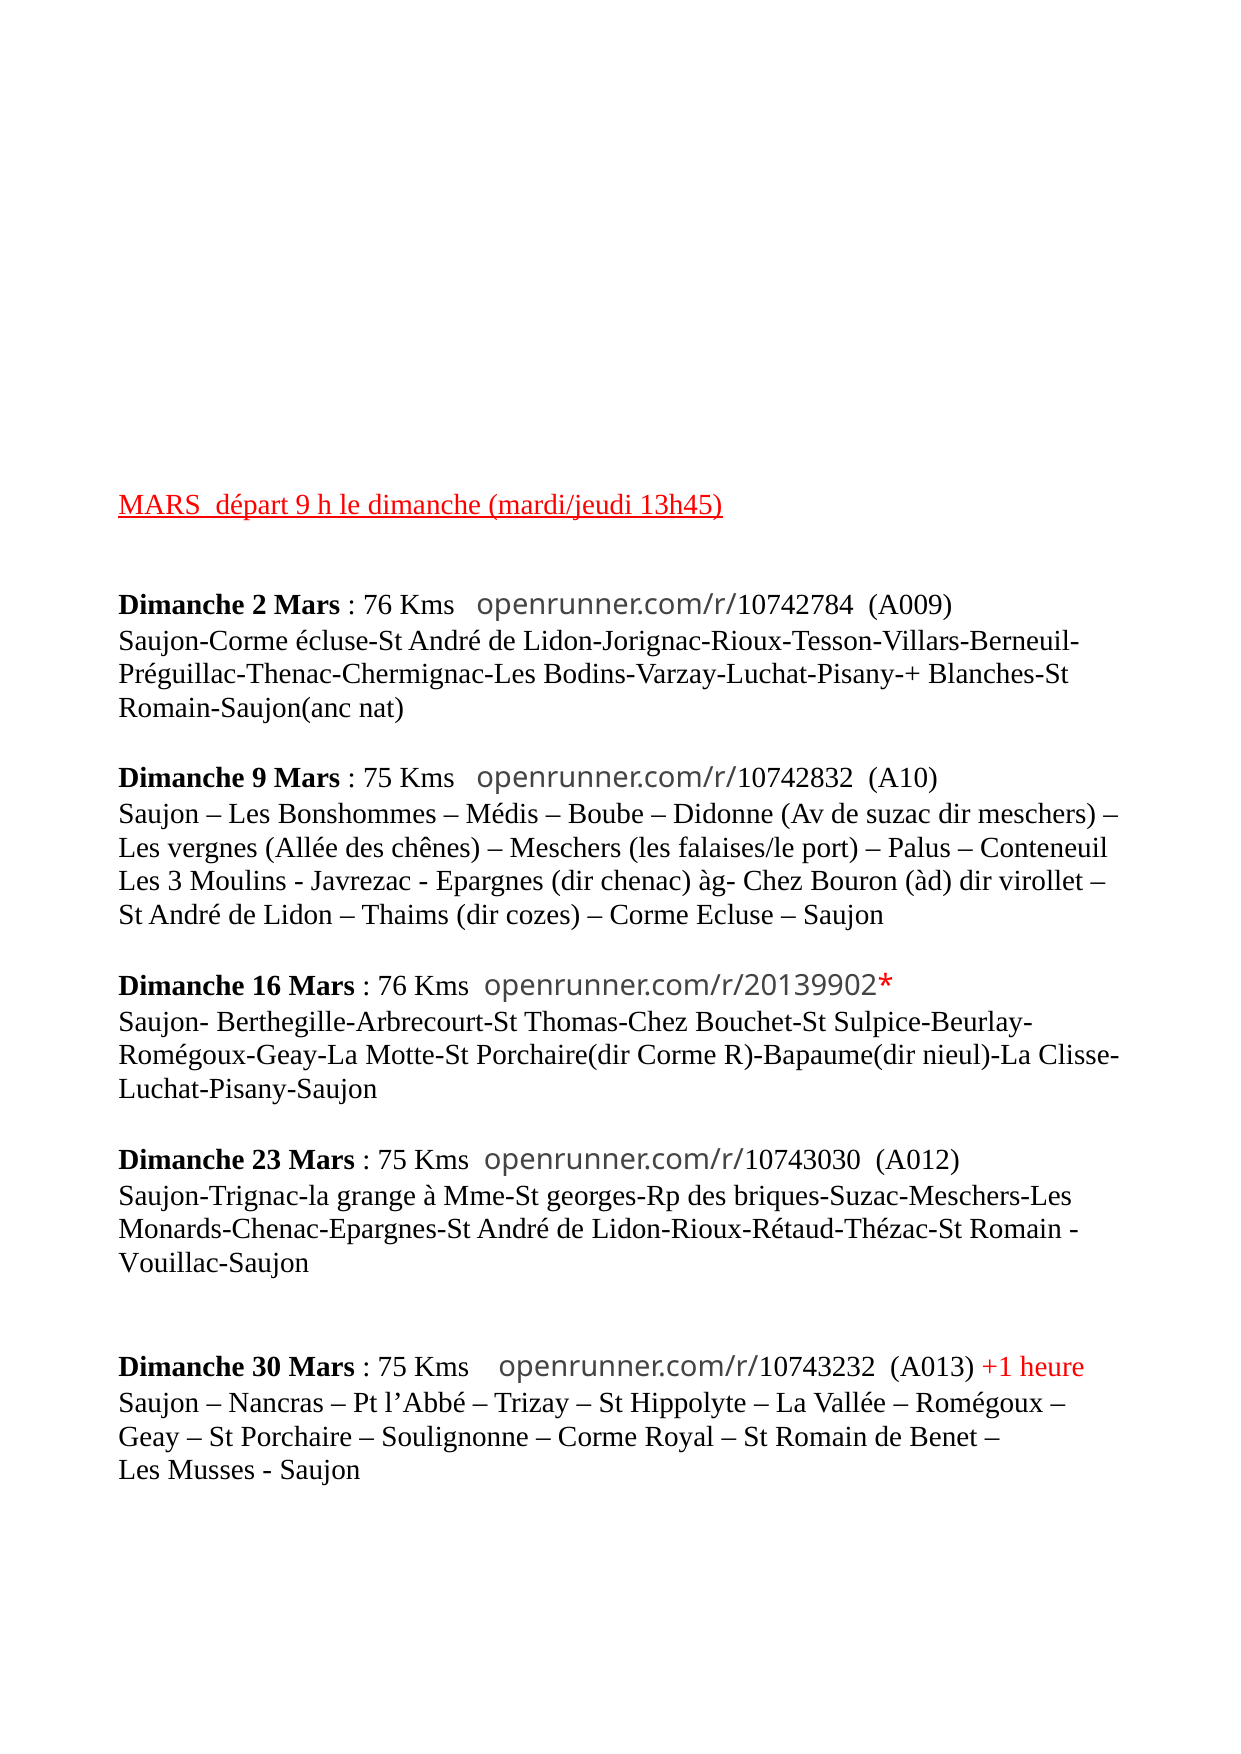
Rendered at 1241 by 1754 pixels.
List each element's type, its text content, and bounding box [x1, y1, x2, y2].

text Saujon-Corme écluse-St André de Lidon-Jorignac-Rioux-Tesson-Villars-Berneuil-Préguillac-Thenac-Chermignac-Les Bodins-Varzay-Luchat-Pisany-+ Blanches-St Romain-Saujon(anc nat) [118, 623, 1122, 723]
text Saujon-Trignac-la grange à Mme-St georges-Rp des briques-Suzac-Meschers-Les Monards-Chenac-Epargnes-St André de Lidon-Rioux-Rétaud-Thézac-St Romain -Vouillac-Saujon [118, 1178, 1122, 1278]
text Dimanche 30 Mars : 75 Kms openrunner.com/r/10743232 (A013) +1 heure [118, 1345, 1122, 1385]
text MARS départ 9 h le dimanche (mardi/jeudi 13h45) [118, 487, 1122, 521]
text Dimanche 9 Mars : 75 Kms openrunner.com/r/10742832 (A10) [118, 757, 1122, 796]
text Dimanche 23 Mars : 75 Kms openrunner.com/r/10743030 (A012) [118, 1138, 1122, 1178]
text Dimanche 16 Mars : 76 Kms openrunner.com/r/20139902* [118, 964, 1122, 1004]
text Saujon – Les Bonshommes – Médis – Boube – Didonne (Av de suzac dir meschers) – Les vergnes (Allée des chênes) – Meschers (les falaises/le port) – Palus – Conteneuil Les 3 Moulins - Javrezac - Epargnes (dir chenac) àg- Chez Bouron (àd) dir virollet – St André de Lidon – Thaims (dir cozes) – Corme Ecluse – Saujon [118, 796, 1122, 931]
text Les Musses - Saujon [118, 1452, 1122, 1486]
text Saujon – Nancras – Pt l’Abbé – Trizay – St Hippolyte – La Vallée – Romégoux – Geay – St Porchaire – Soulignonne – Corme Royal – St Romain de Benet – [118, 1385, 1122, 1452]
text Saujon- Berthegille-Arbrecourt-St Thomas-Chez Bouchet-St Sulpice-Beurlay-Romégoux-Geay-La Motte-St Porchaire(dir Corme R)-Bapaume(dir nieul)-La Clisse-Luchat-Pisany-Saujon [118, 1004, 1122, 1104]
text Dimanche 2 Mars : 76 Kms openrunner.com/r/10742784 (A009) [118, 583, 1122, 623]
